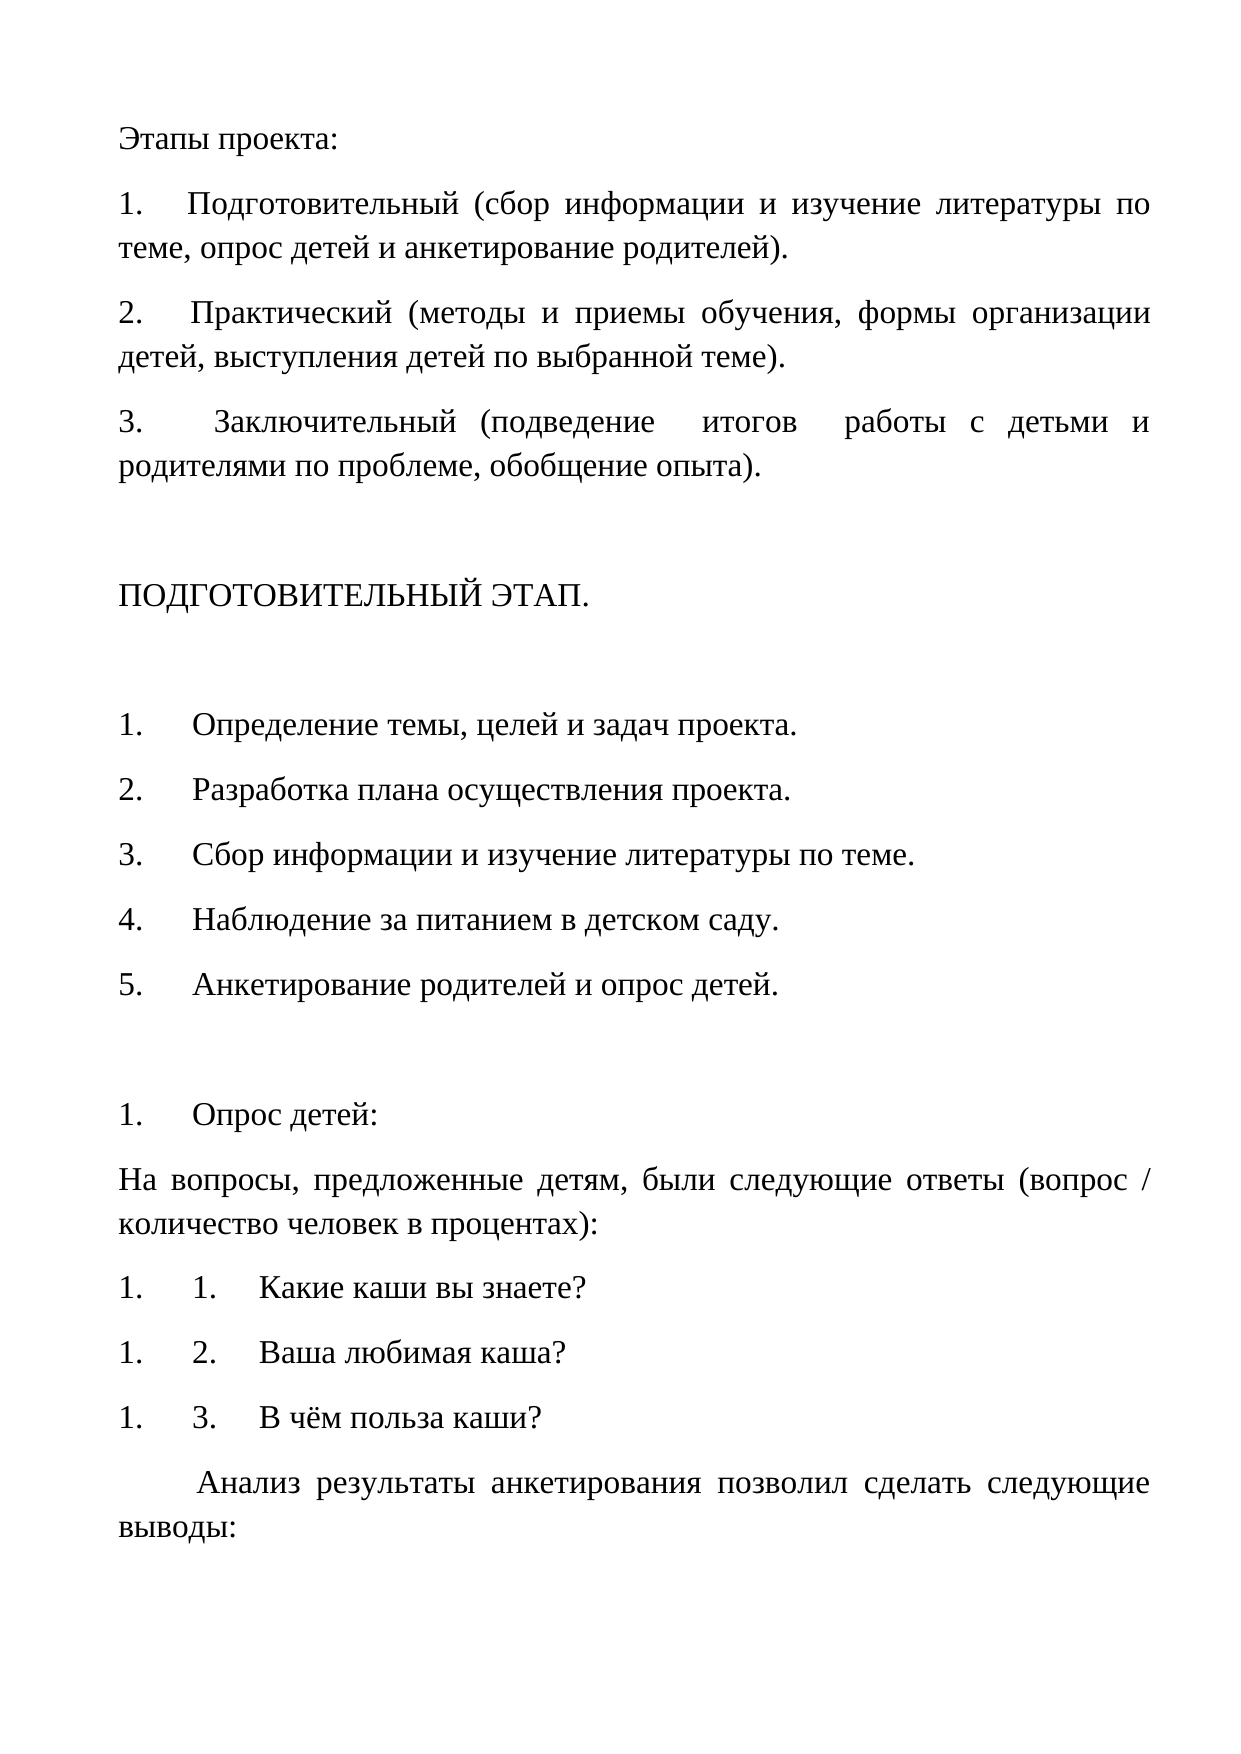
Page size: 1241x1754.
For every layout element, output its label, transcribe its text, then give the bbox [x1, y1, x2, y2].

text 1. Подготовительный (сбор информации и изучение литературы по теме, опрос детей и анкетирование родителей). [118, 183, 1152, 265]
text 2. Практический (методы и приемы обучения, формы организации детей, выступления детей по выбранной теме). [118, 292, 1152, 374]
text 1. 1. Какие каши вы знаете? [118, 1268, 1152, 1306]
text 1. 3. В чём польза каши? [118, 1398, 1152, 1436]
text 1. Определение темы, целей и задач проекта. [118, 704, 1152, 743]
text 4. Наблюдение за питанием в детском саду. [118, 899, 1152, 938]
text На вопросы, предложенные детям, были следующие ответы (вопрос / количество человек в процентах): [118, 1159, 1152, 1241]
text 2. Разработка плана осуществления проекта. [118, 769, 1152, 808]
text 3. Сбор информации и изучение литературы по теме. [118, 834, 1152, 873]
text ПОДГОТОВИТЕЛЬНЫЙ ЭТАП. [118, 575, 1152, 613]
text 5. Анкетирование родителей и опрос детей. [118, 964, 1152, 1002]
text Этапы проекта: [118, 118, 1152, 156]
text 3. Заключительный (подведение итогов работы с детьми и родителями по проблеме, обобщение опыта). [118, 401, 1152, 483]
text 1. 2. Ваша любимая каша? [118, 1333, 1152, 1371]
text 1. Опрос детей: [118, 1094, 1152, 1132]
text Анализ результаты анкетирования позволил сделать следующие выводы: [118, 1462, 1152, 1545]
